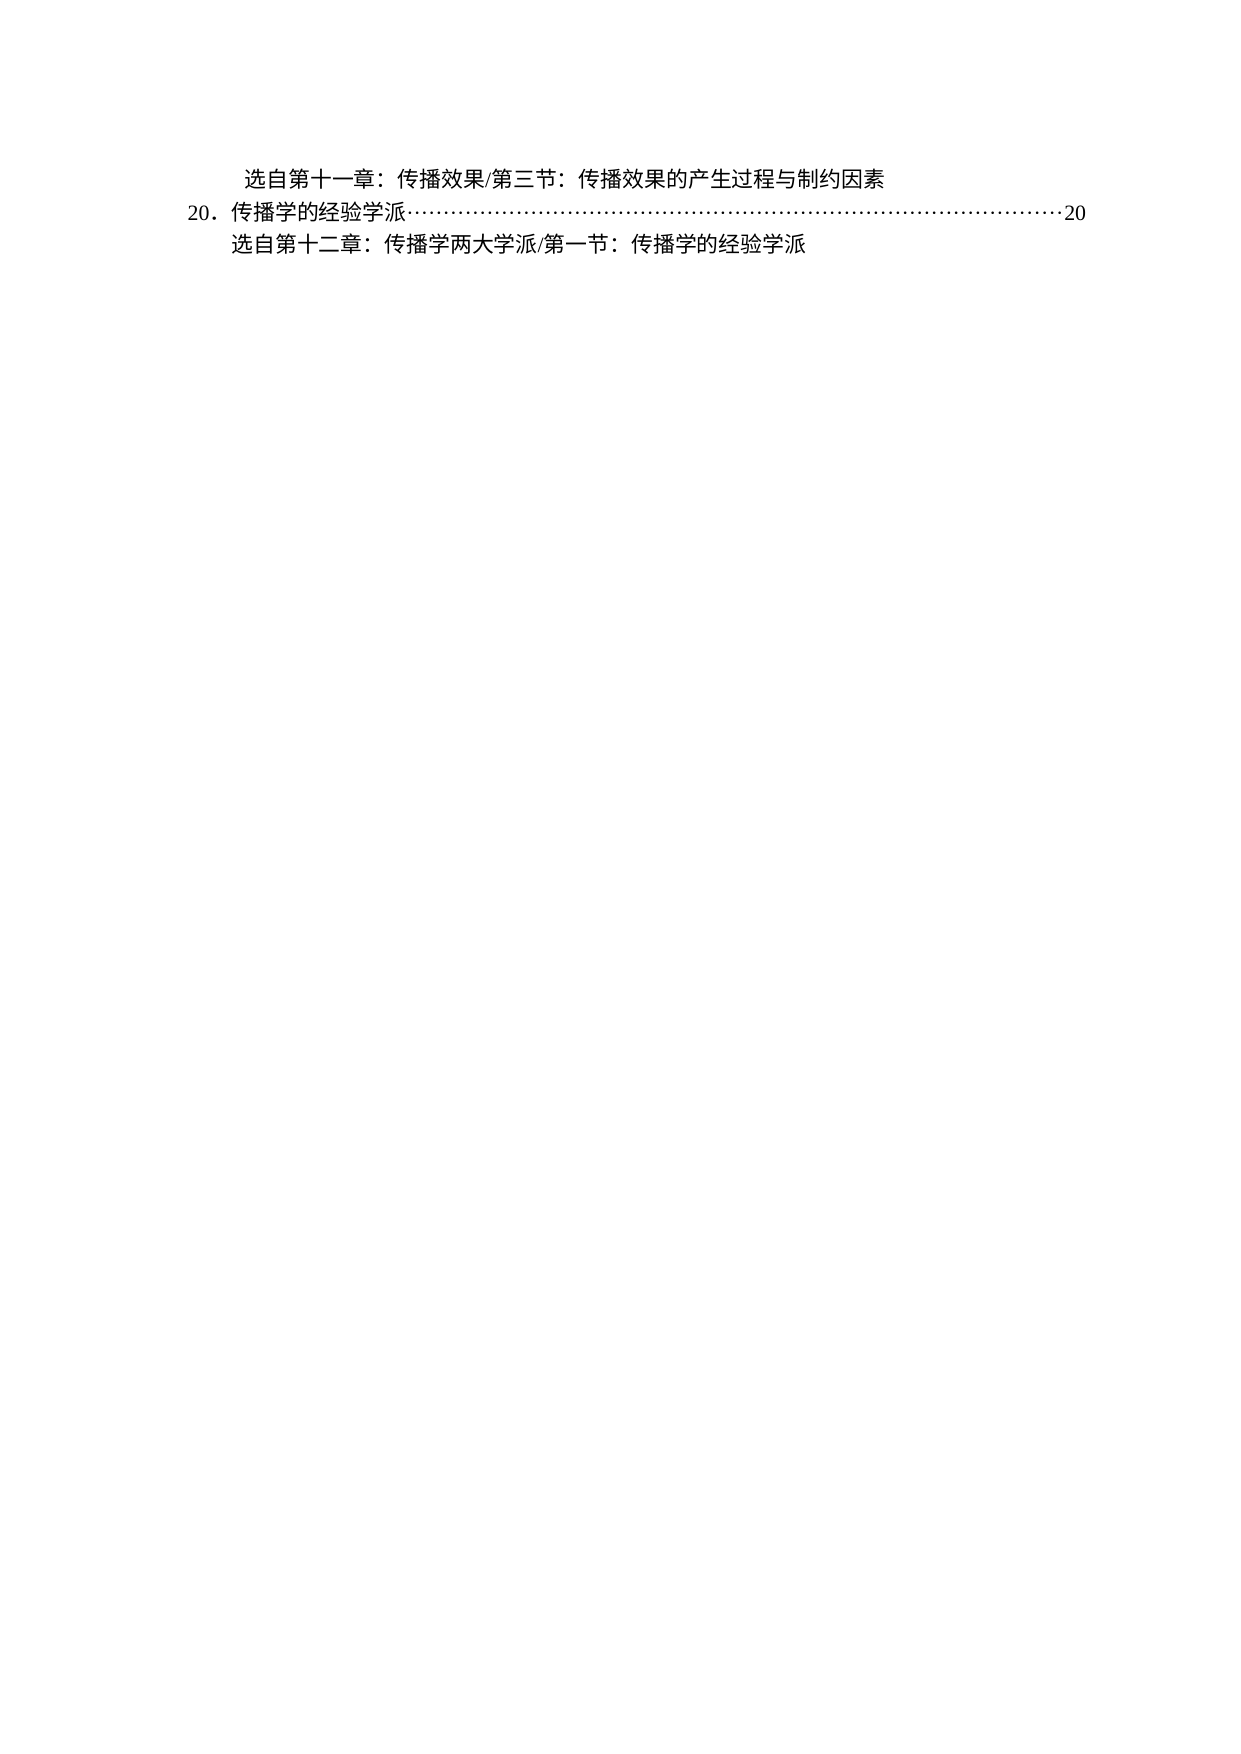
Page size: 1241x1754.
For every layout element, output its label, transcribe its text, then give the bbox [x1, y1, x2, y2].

text 20．传播学的经验学派 20 [187, 194, 1053, 227]
text 选自第十一章：传播效果/第三节：传播效果的产生过程与制约因素 [244, 162, 1053, 194]
text 选自第十二章：传播学两大学派/第一节：传播学的经验学派 [187, 227, 1053, 259]
